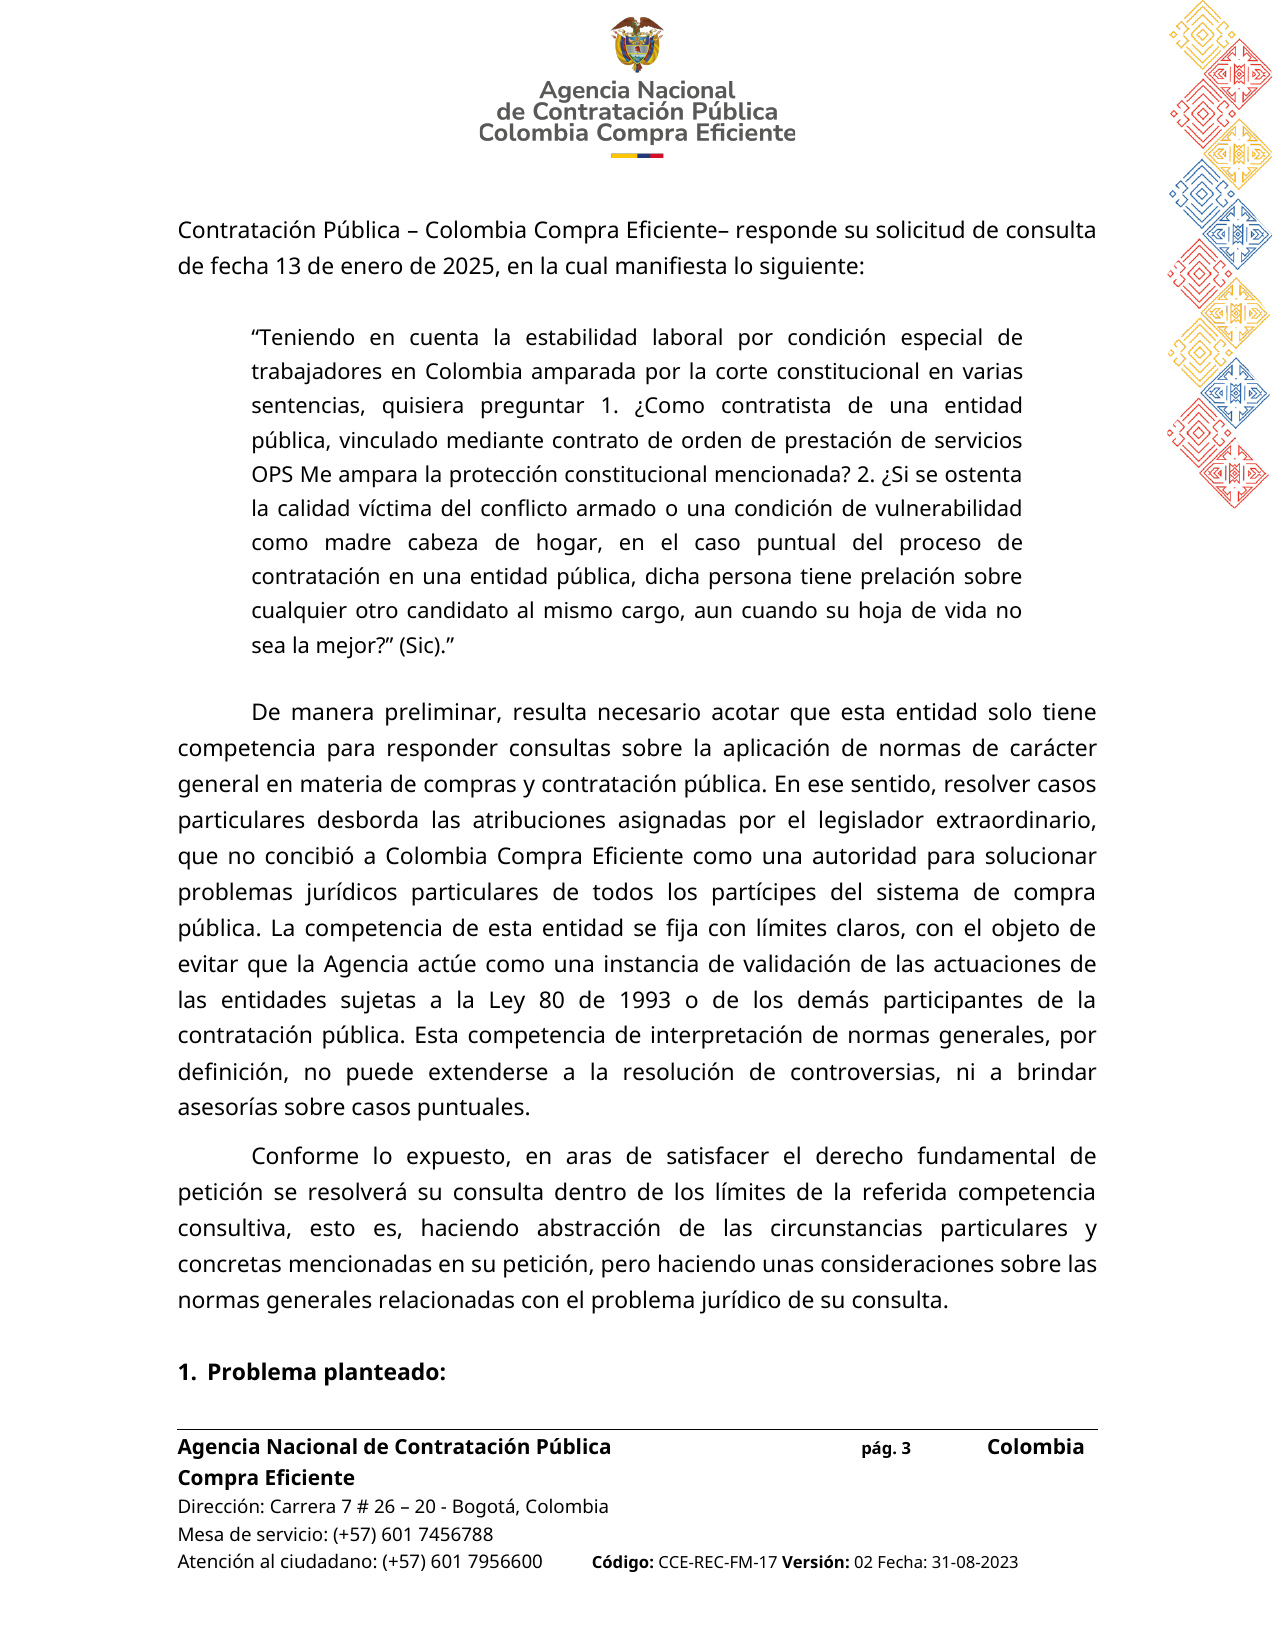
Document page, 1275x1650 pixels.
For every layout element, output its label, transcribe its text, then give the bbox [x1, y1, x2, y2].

picture [479, 17, 796, 158]
picture [1165, 0, 1272, 506]
text De manera preliminar, resulta necesario acotar que esta entidad solo tiene competencia para responder consultas sobre la aplicación de normas de carácter general en materia de compras y contratación pública. En ese sentido, resolver casos particulares desborda las atribuciones asignadas por el legislador extraordinario, que no concibió a Colombia Compra Eficiente como una autoridad para solucionar problemas jurídicos particulares de todos los partícipes del sistema de compra pública. La competencia de esta entidad se fija con límites claros, con el objeto de evitar que la Agencia actúe como una instancia de validación de las actuaciones de las entidades sujetas a la Ley 80 de 1993 o de los demás participantes de la contratación pública. Esta competencia de interpretación de normas generales, por definición, no puede extenderse a la resolución de controversias, ni a brindar asesorías sobre casos puntuales. [177, 696, 1098, 1123]
list Problema planteado: [177, 1355, 1098, 1387]
text “Teniendo en cuenta la estabilidad laboral por condición especial de trabajadores en Colombia amparada por la corte constitucional en varias sentencias, quisiera preguntar 1. ¿Como contratista de una entidad pública, vinculado mediante contrato de orden de prestación de servicios OPS Me ampara la protección constitucional mencionada? 2. ¿Si se ostenta la calidad víctima del conflicto armado o una condición de vulnerabilidad como madre cabeza de hogar, en el caso puntual del proceso de contratación en una entidad pública, dicha persona tiene prelación sobre cualquier otro candidato al mismo cargo, aun cuando su hoja de vida no sea la mejor?” (Sic).” [251, 322, 1024, 659]
text Conforme lo expuesto, en aras de satisfacer el derecho fundamental de petición se resolverá su consulta dentro de los límites de la referida competencia consultiva, esto es, haciendo abstracción de las circunstancias particulares y concretas mencionadas en su petición, pero haciendo unas consideraciones sobre las normas generales relacionadas con el problema jurídico de su consulta. [177, 1140, 1098, 1315]
